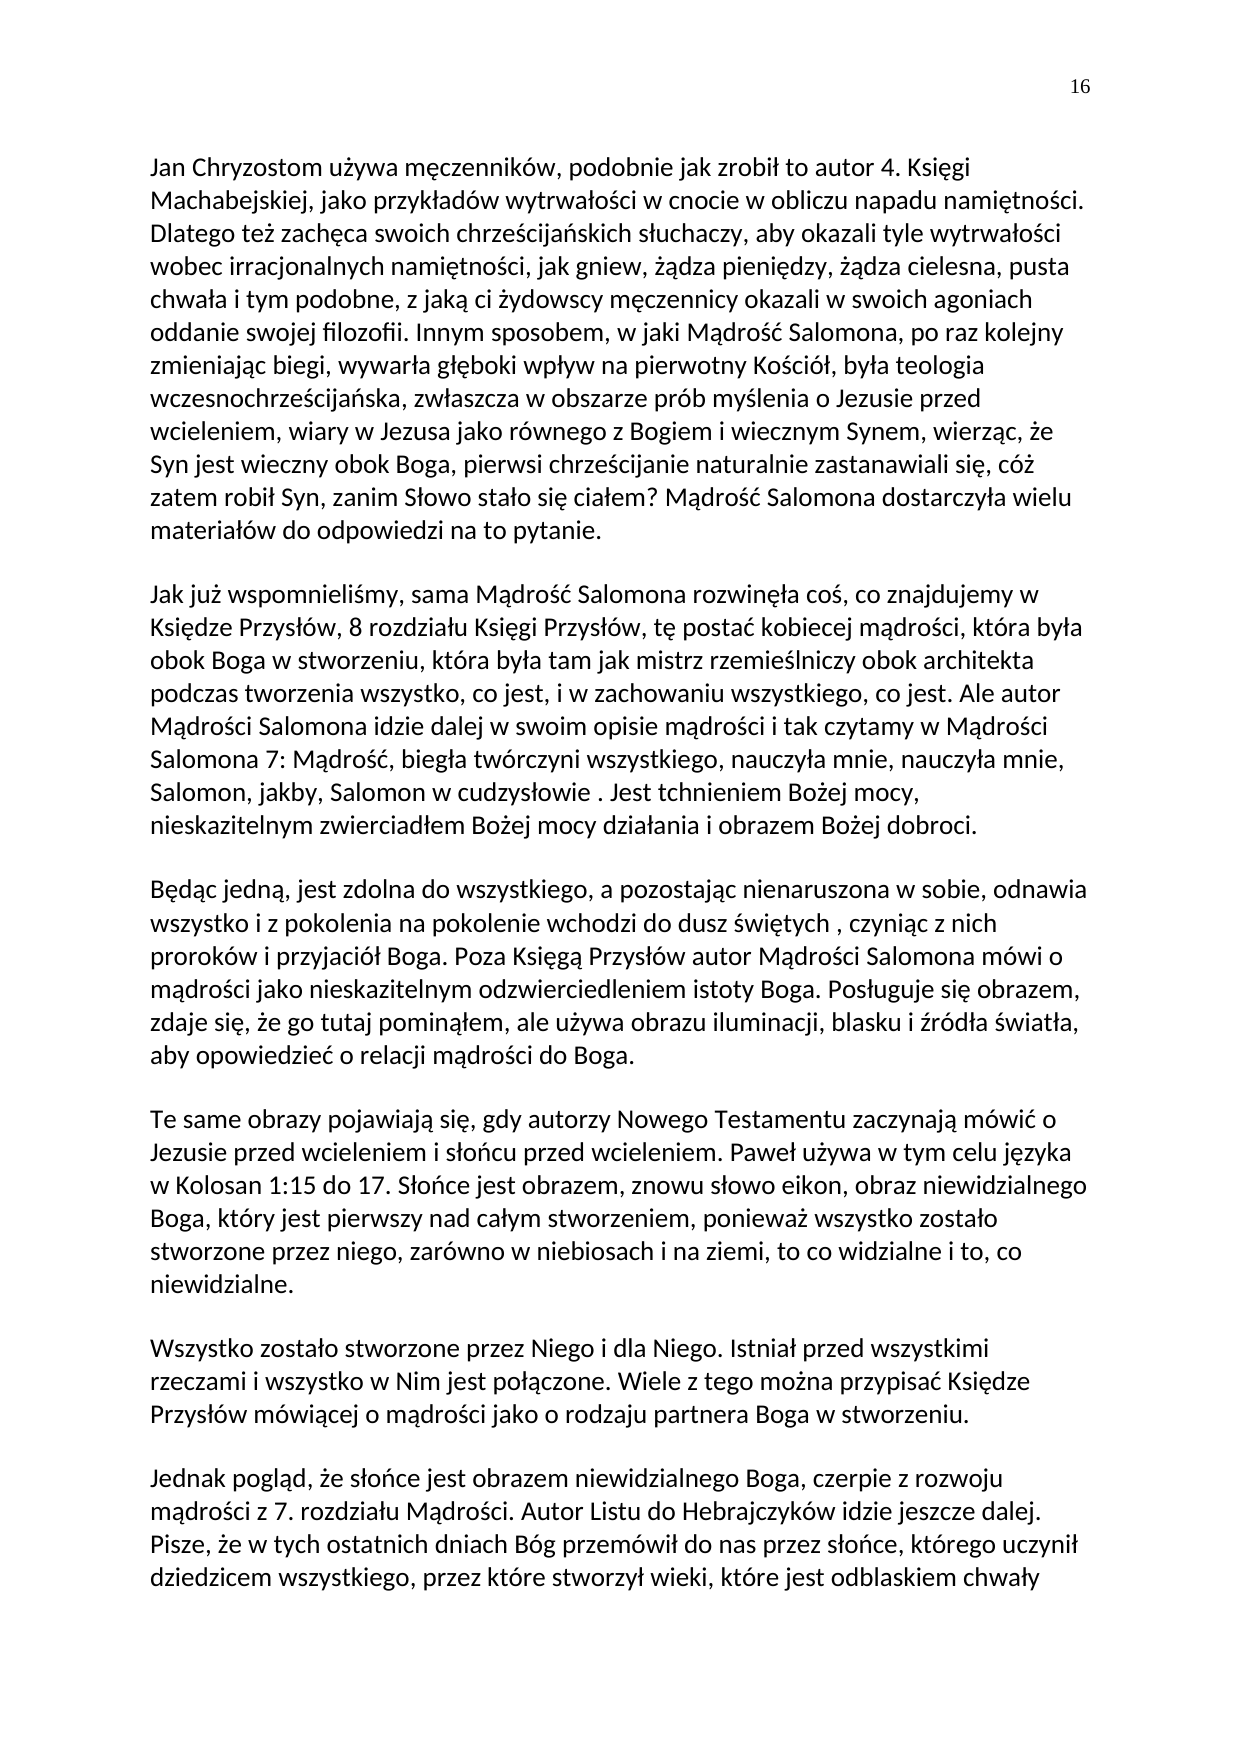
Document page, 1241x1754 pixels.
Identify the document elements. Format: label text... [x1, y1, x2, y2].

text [150, 1461, 1090, 1593]
text Jan Chryzostom używa męczenników, podobnie jak zrobił to autor 4. Księgi Machabejskiej, jako przykładów wytrwałości w cnocie w obliczu napadu namiętności. Dlatego też zachęca swoich chrześcijańskich słuchaczy, aby okazali tyle wytrwałości wobec irracjonalnych namiętności, jak gniew, żądza pieniędzy, żądza cielesna, pusta chwała i tym podobne, z jaką ci żydowscy męczennicy okazali w swoich agoniach oddanie swojej filozofii. Innym sposobem, w jaki Mądrość Salomona, po raz kolejny zmieniając biegi, wywarła głęboki wpływ na pierwotny Kościół, była teologia wczesnochrześcijańska, zwłaszcza w obszarze prób myślenia o Jezusie przed wcieleniem, wiary w Jezusa jako równego z Bogiem i wiecznym Synem, wierząc, że Syn jest wieczny obok Boga, pierwsi chrześcijanie naturalnie zastanawiali się, cóż zatem robił Syn, zanim Słowo stało się ciałem? Mądrość Salomona dostarczyła wielu materiałów do odpowiedzi na to pytanie. [150, 150, 1090, 546]
text Będąc jedną, jest zdolna do wszystkiego, a pozostając nienaruszona w sobie, odnawia wszystko i z pokolenia na pokolenie wchodzi do dusz świętych , czyniąc z nich proroków i przyjaciół Boga. Poza Księgą Przysłów autor Mądrości Salomona mówi o mądrości jako nieskazitelnym odzwierciedleniem istoty Boga. Posługuje się obrazem, zdaje się, że go tutaj pominąłem, ale używa obrazu iluminacji, blasku i źródła światła, aby opowiedzieć o relacji mądrości do Boga. [150, 873, 1090, 1071]
text Wszystko zostało stworzone przez Niego i dla Niego. Istniał przed wszystkimi rzeczami i wszystko w Nim jest połączone. Wiele z tego można przypisać Księdze Przysłów mówiącej o mądrości jako o rodzaju partnera Boga w stworzeniu. [150, 1331, 1090, 1430]
text Jak już wspomnieliśmy, sama Mądrość Salomona rozwinęła coś, co znajdujemy w Księdze Przysłów, 8 rozdziału Księgi Przysłów, tę postać kobiecej mądrości, która była obok Boga w stworzeniu, która była tam jak mistrz rzemieślniczy obok architekta podczas tworzenia wszystko, co jest, i w zachowaniu wszystkiego, co jest. Ale autor Mądrości Salomona idzie dalej w swoim opisie mądrości i tak czytamy w Mądrości Salomona 7: Mądrość, biegła twórczyni wszystkiego, nauczyła mnie, nauczyła mnie, Salomon, jakby, Salomon w cudzysłowie . Jest tchnieniem Bożej mocy, nieskazitelnym zwierciadłem Bożej mocy działania i obrazem Bożej dobroci. [150, 577, 1090, 842]
text Te same obrazy pojawiają się, gdy autorzy Nowego Testamentu zaczynają mówić o Jezusie przed wcieleniem i słońcu przed wcieleniem. Paweł używa w tym celu języka w Kolosan 1:15 do 17. Słońce jest obrazem, znowu słowo eikon, obraz niewidzialnego Boga, który jest pierwszy nad całym stworzeniem, ponieważ wszystko zostało stworzone przez niego, zarówno w niebiosach i na ziemi, to co widzialne i to, co niewidzialne. [150, 1102, 1090, 1300]
